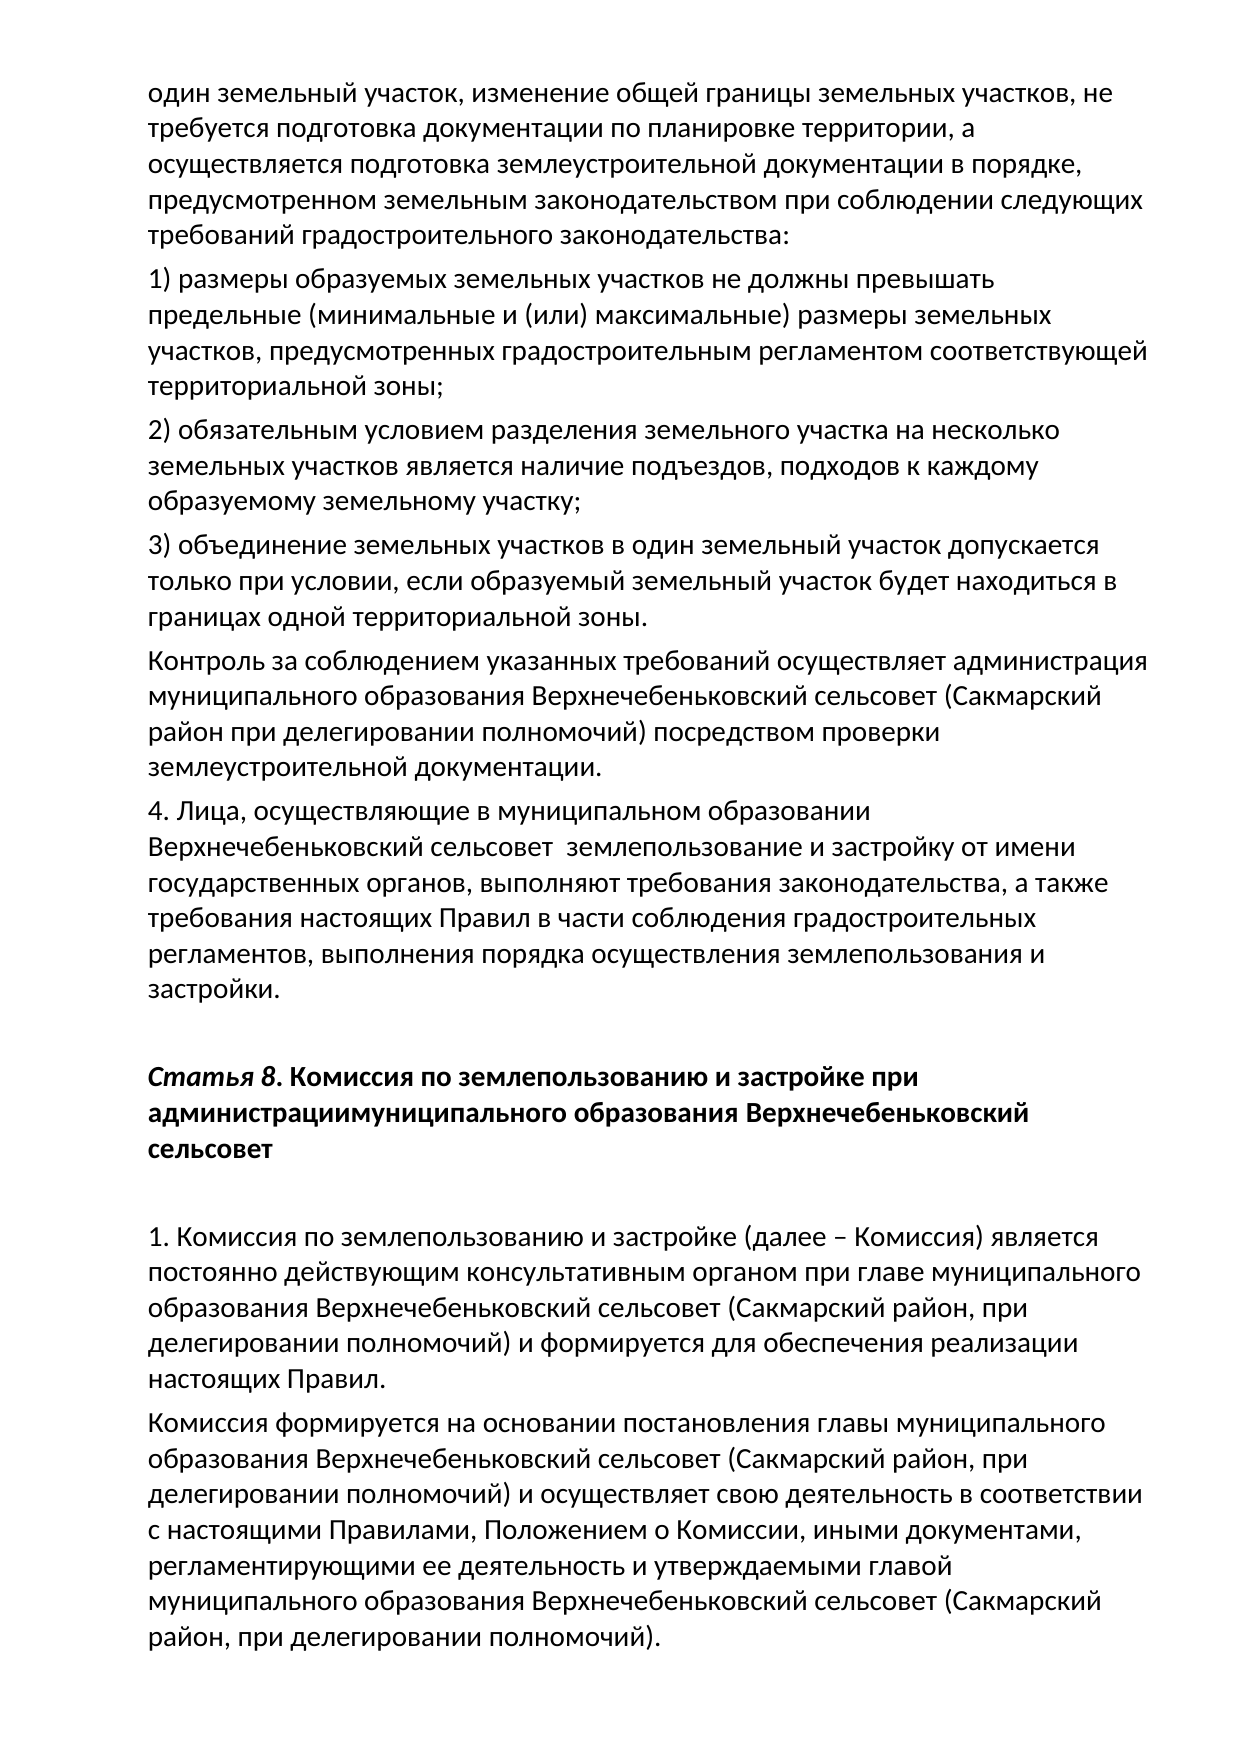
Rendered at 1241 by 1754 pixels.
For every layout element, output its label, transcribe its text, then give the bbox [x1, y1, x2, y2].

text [148, 74, 1152, 252]
text 1. Комиссия по землепользованию и застройке (далее – Комиссия) является постоянно действующим консультативным органом при главе муниципального образования Верхнечебеньковский сельсовет (Сакмарский район, при делегировании полномочий) и формируется для обеспечения реализации настоящих Правил. [148, 1218, 1152, 1396]
text 4. Лица, осуществляющие в муниципальном образовании Верхнечебеньковский сельсовет землепользование и застройку от имени государственных органов, выполняют требования законодательства, а также требования настоящих Правил в части соблюдения градостроительных регламентов, выполнения порядка осуществления землепользования и застройки. [148, 792, 1152, 1006]
text 3) объединение земельных участков в один земельный участок допускается только при условии, если образуемый земельный участок будет находиться в границах одной территориальной зоны. [148, 526, 1152, 633]
text 2) обязательным условием разделения земельного участка на несколько земельных участков является наличие подъездов, подходов к каждому образуемому земельному участку; [148, 411, 1152, 518]
text 1) размеры образуемых земельных участков не должны превышать предельные (минимальные и (или) максимальные) размеры земельных участков, предусмотренных градостроительным регламентом соответствующей территориальной зоны; [148, 260, 1152, 403]
text Комиссия формируется на основании постановления главы муниципального образования Верхнечебеньковский сельсовет (Сакмарский район, при делегировании полномочий) и осуществляет свою деятельность в соответствии с настоящими Правилами, Положением о Комиссии, иными документами, регламентирующими ее деятельность и утверждаемыми главой муниципального образования Верхнечебеньковский сельсовет (Сакмарский район, при делегировании полномочий). [148, 1404, 1152, 1653]
text Статья 8. Комиссия по землепользованию и застройке при администрациимуниципального образования Верхнечебеньковский сельсовет [148, 1058, 1152, 1165]
text Контроль за соблюдением указанных требований осуществляет администрация муниципального образования Верхнечебеньковский сельсовет (Сакмарский район при делегировании полномочий) посредством проверки землеустроительной документации. [148, 642, 1152, 784]
